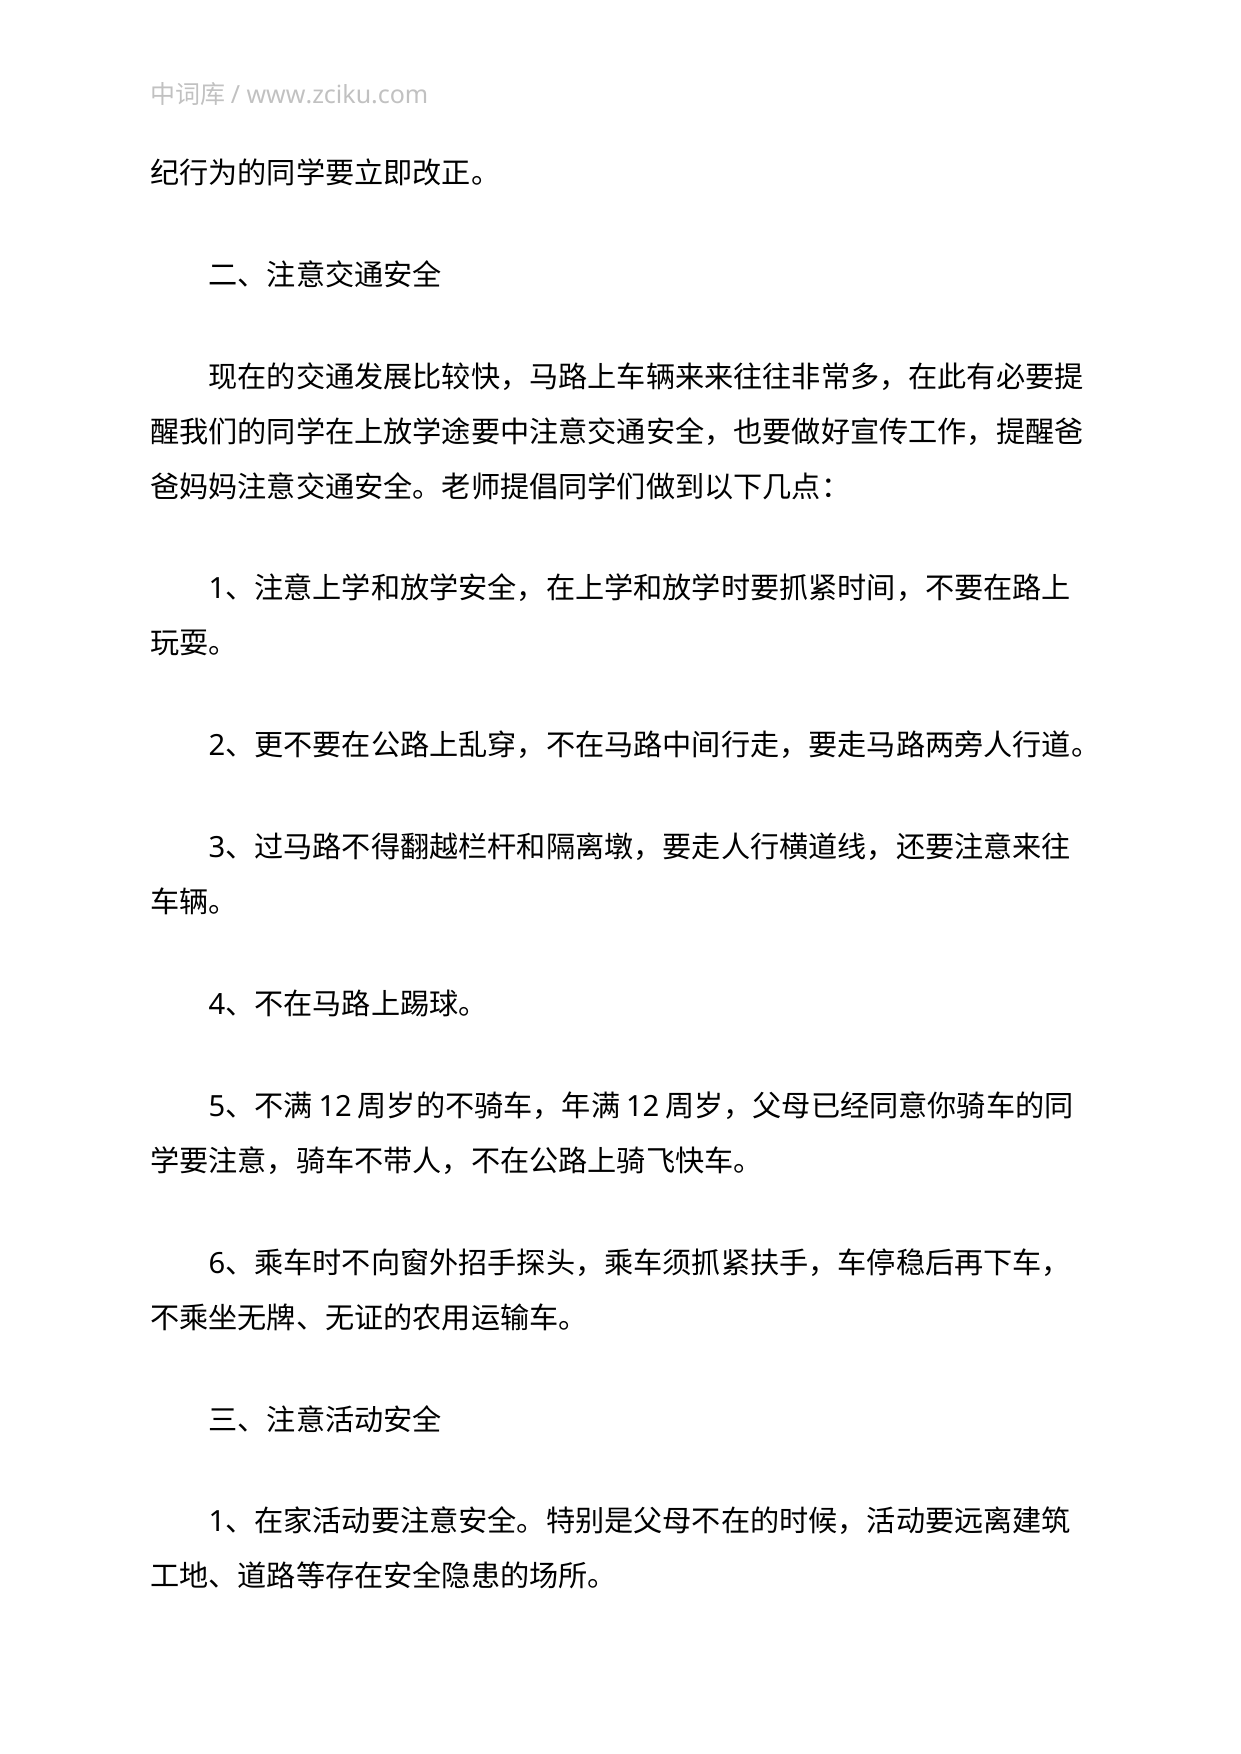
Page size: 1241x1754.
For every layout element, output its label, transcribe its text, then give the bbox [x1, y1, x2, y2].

text 1、注意上学和放学安全，在上学和放学时要抓紧时间，不要在路上玩耍。 [150, 565, 1090, 662]
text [150, 150, 1090, 192]
text 2、更不要在公路上乱穿，不在马路中间行走，要走马路两旁人行道。 [150, 722, 1090, 764]
text 二、注意交通安全 [150, 252, 1090, 294]
text 6、乘车时不向窗外招手探头，乘车须抓紧扶手，车停稳后再下车，不乘坐无牌、无证的农用运输车。 [150, 1239, 1090, 1337]
text 5、不满12周岁的不骑车，年满12周岁，父母已经同意你骑车的同学要注意，骑车不带人，不在公路上骑飞快车。 [150, 1083, 1090, 1180]
text 三、注意活动安全 [150, 1396, 1090, 1438]
text 3、过马路不得翻越栏杆和隔离墩，要走人行横道线，还要注意来往车辆。 [150, 824, 1090, 921]
text 4、不在马路上踢球。 [150, 981, 1090, 1023]
text 1、在家活动要注意安全。特别是父母不在的时候，活动要远离建筑工地、道路等存在安全隐患的场所。 [150, 1498, 1090, 1595]
text 现在的交通发展比较快，马路上车辆来来往往非常多，在此有必要提醒我们的同学在上放学途要中注意交通安全，也要做好宣传工作，提醒爸爸妈妈注意交通安全。老师提倡同学们做到以下几点： [150, 353, 1090, 506]
